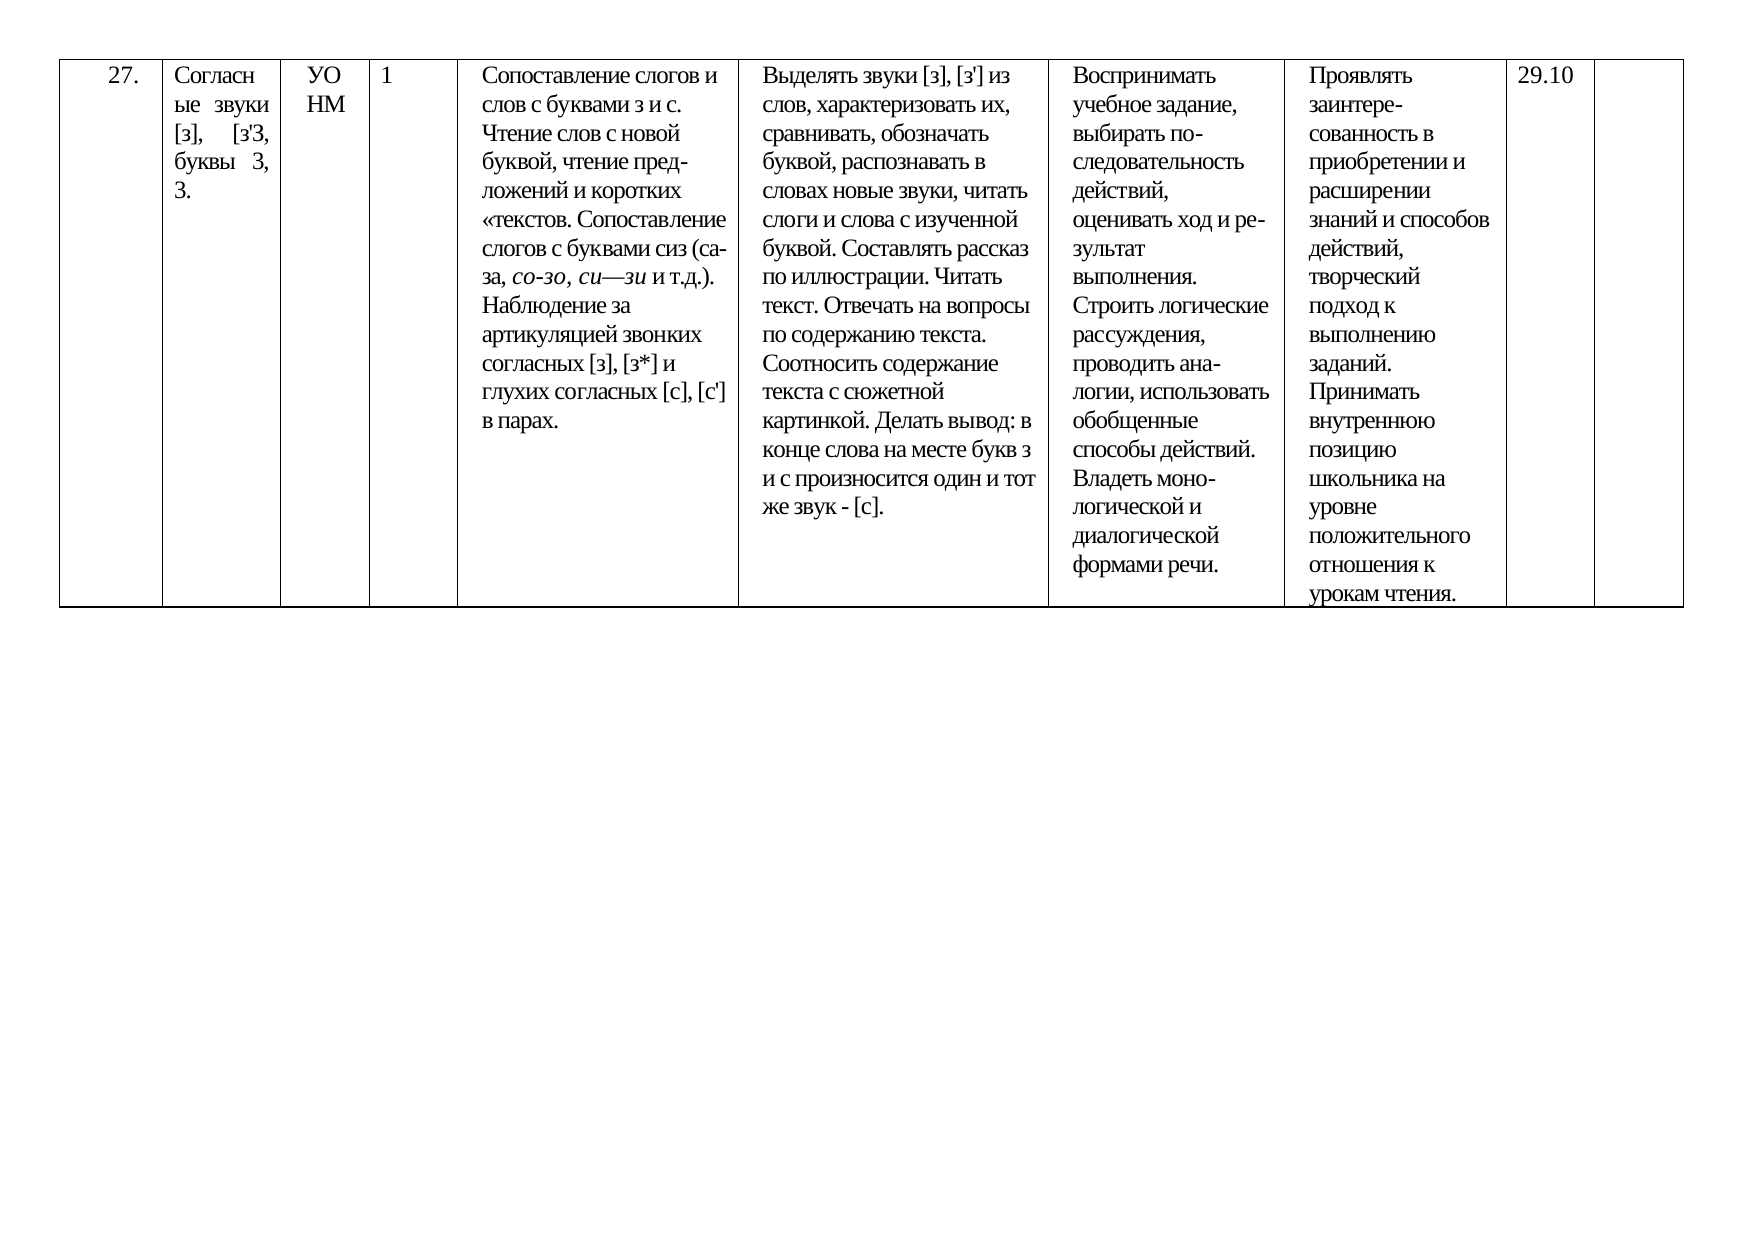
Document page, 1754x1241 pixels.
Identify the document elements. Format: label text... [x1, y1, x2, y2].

table_cell 29.10 [1507, 60, 1594, 606]
table_cell Выделять звуки [з], [з'] из слов, характеризовать их, сравнивать, обозначать буквой, распознавать в словах новые звуки, читать слоги и слова с изученной буквой. Составлять рассказ по иллюстрации. Читать текст. Отвечать на вопросы по содержанию текста. Соотносить содержание текста с сюжетной картинкой. Делать вывод: в конце слова на месте букв з и с произносится один и тот же звук - [с]. [739, 60, 1048, 606]
table_cell 1 [370, 60, 457, 606]
table_cell [60, 60, 162, 606]
table_cell [1595, 60, 1683, 606]
table_cell Воспринимать учебное задание, выбирать последовательность действий, оценивать ход и результат выполнения. Строить логические рассуждения, проводить аналогии, использовать обобщенные способы действий. Владеть монологической и диалогической формами речи. [1049, 60, 1284, 606]
table_cell Сопоставление слогов и слов с буквами з и с. Чтение слов с новой буквой, чтение предложений и коротких «текстов. Сопоставление слогов с буквами сиз (са-за, со-зо, си—зи и т.д.). Наблюдение за артикуляцией звонких согласных [з], [з*] и глухих согласных [с], [с'] в парах. [458, 60, 738, 606]
table_cell Согласные звуки [з], [з'З, буквы 3, 3. [163, 60, 280, 606]
table_cell Проявлять заинтересованность в приобретении и расширении знаний и способов действий, творческий подход к выполнению заданий. Принимать внутреннюю позицию школьника на уровне положительного отношения к урокам чтения. [1285, 60, 1506, 606]
table_cell УОНМ [281, 60, 369, 606]
